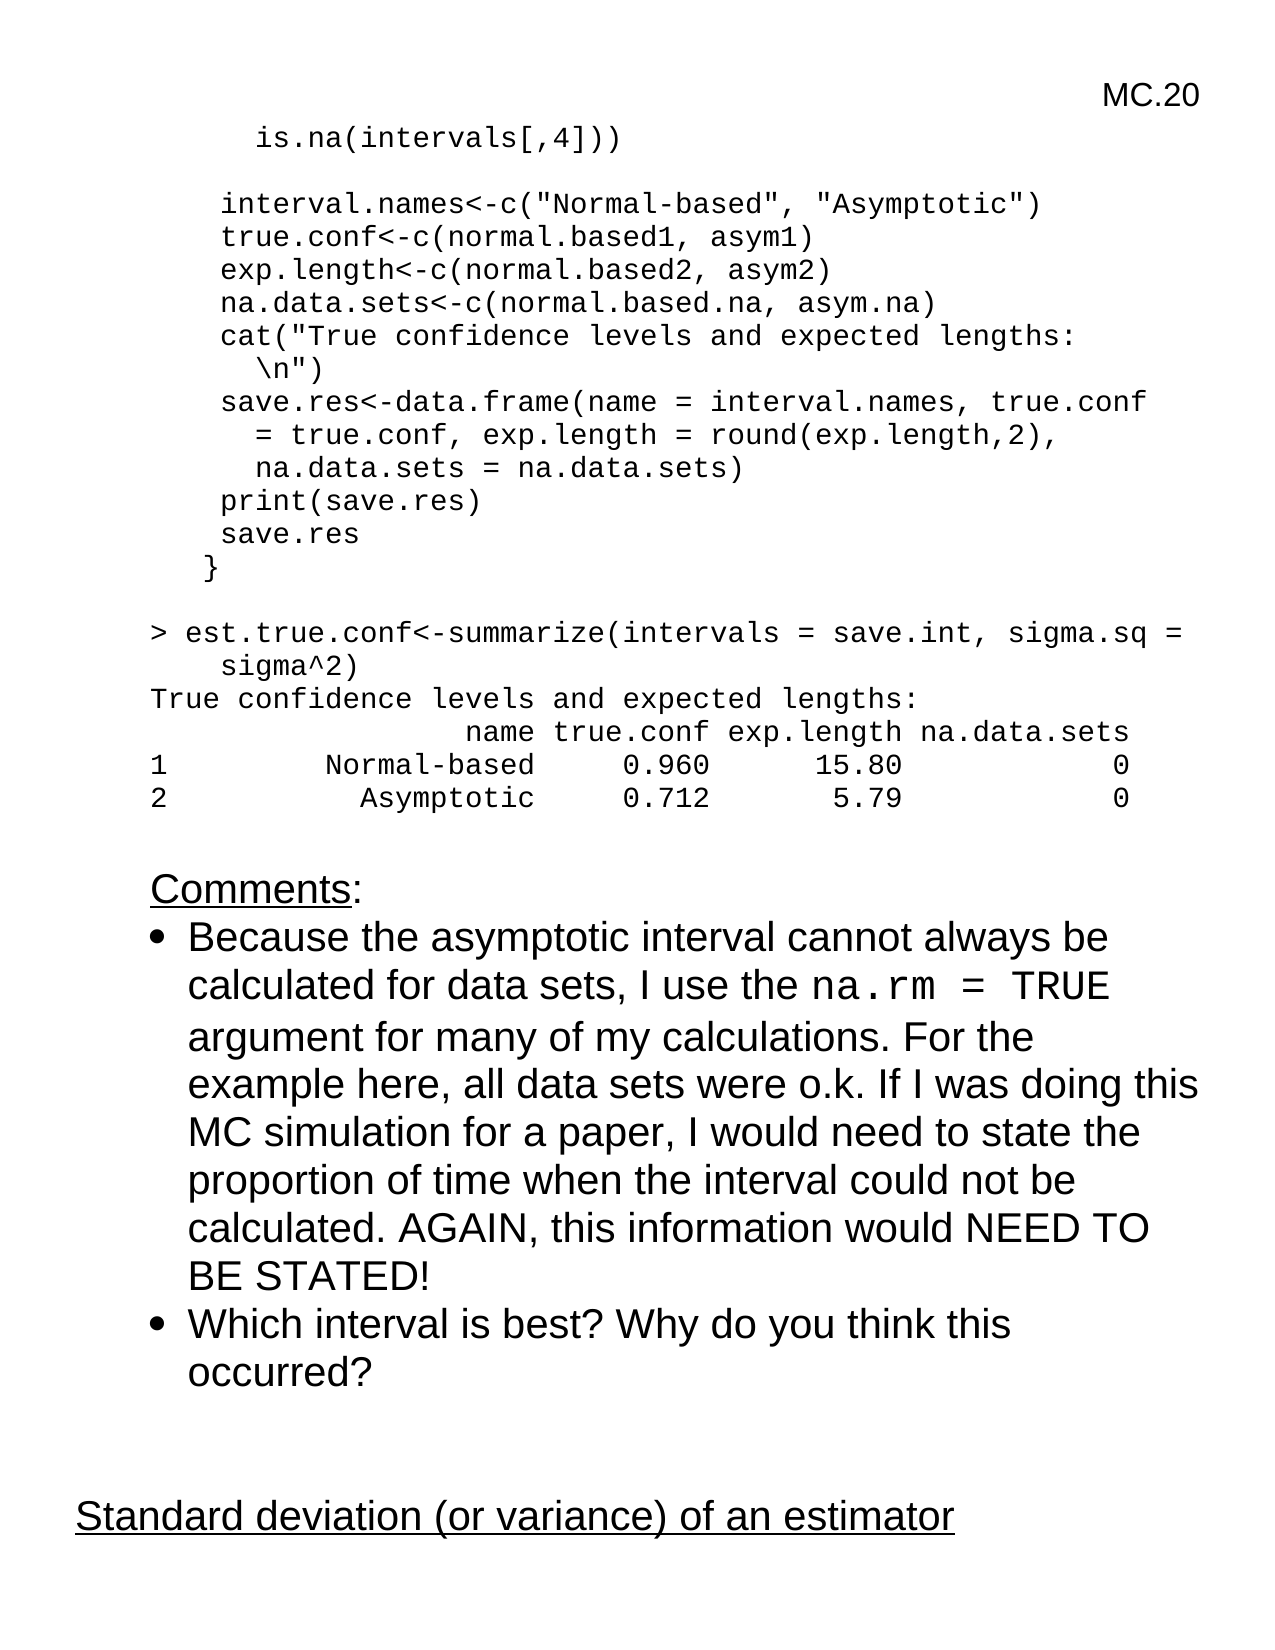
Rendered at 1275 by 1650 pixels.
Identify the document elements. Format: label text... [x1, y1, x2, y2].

text True confidence levels and expected lengths: [150, 684, 1200, 717]
text } [150, 552, 1200, 585]
text 2 Asymptotic 0.712 5.79 0 [150, 783, 1200, 816]
text \n") [150, 354, 1200, 387]
text Comments: [150, 864, 1200, 912]
text true.conf<-c(normal.based1, asym1) [150, 222, 1200, 255]
text save.res<-data.frame(name = interval.names, true.conf [150, 387, 1200, 420]
text > est.true.conf<-summarize(intervals = save.int, sigma.sq = [150, 618, 1200, 651]
list Which interval is best? Why do you think this occurred? [150, 1299, 1200, 1395]
text interval.names<-c("Normal-based", "Asymptotic") [150, 189, 1200, 222]
text na.data.sets<-c(normal.based.na, asym.na) [150, 288, 1200, 321]
text Standard deviation (or variance) of an estimator [75, 1491, 1200, 1539]
text name true.conf exp.length na.data.sets [150, 717, 1200, 750]
text print(save.res) [150, 486, 1200, 519]
text 1 Normal-based 0.960 15.80 0 [150, 750, 1200, 783]
text save.res [150, 519, 1200, 552]
text na.data.sets = na.data.sets) [150, 453, 1200, 486]
text cat("True confidence levels and expected lengths: [150, 321, 1200, 354]
text = true.conf, exp.length = round(exp.length,2), [150, 420, 1200, 453]
text exp.length<-c(normal.based2, asym2) [150, 255, 1200, 288]
list Because the asymptotic interval cannot always be calculated for data sets, I use the na.rm = TRUE argument for many of my calculations. For the example here, all data sets were o.k. If I was doing this MC simulation for a paper, I would need to state the proportion of time when the interval could not be calculated. AGAIN, this information would NEED TO BE STATED! [150, 912, 1200, 1299]
text is.na(intervals[,4])) [150, 123, 1200, 156]
text sigma^2) [150, 651, 1200, 684]
